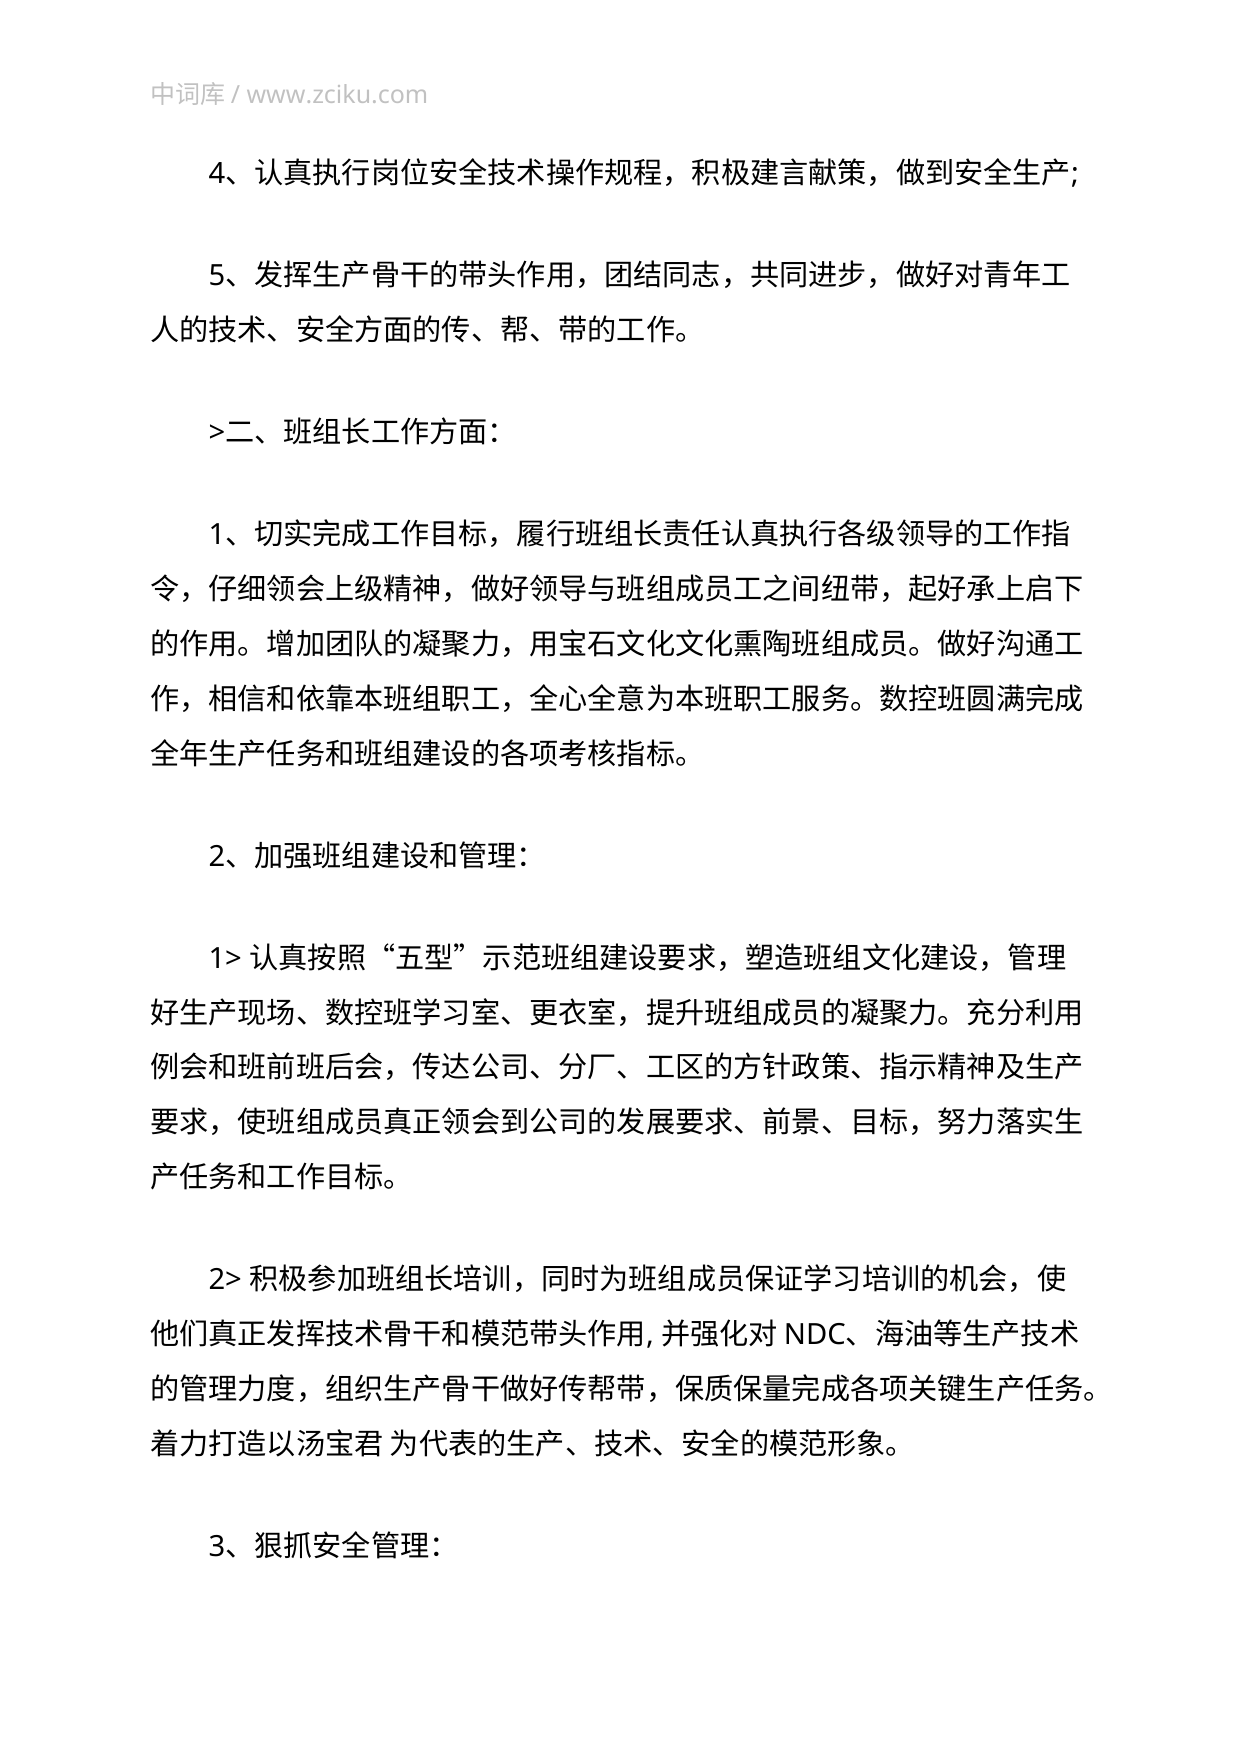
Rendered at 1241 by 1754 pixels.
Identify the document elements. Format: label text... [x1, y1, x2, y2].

text 4、认真执行岗位安全技术操作规程，积极建言献策，做到安全生产; [150, 150, 1090, 192]
text >二、班组长工作方面： [150, 409, 1090, 451]
text 2、加强班组建设和管理： [150, 832, 1090, 874]
text 1、切实完成工作目标，履行班组长责任认真执行各级领导的工作指令，仔细领会上级精神，做好领导与班组成员工之间纽带，起好承上启下的作用。增加团队的凝聚力，用宝石文化文化熏陶班组成员。做好沟通工作，相信和依靠本班组职工，全心全意为本班职工服务。数控班圆满完成全年生产任务和班组建设的各项考核指标。 [150, 511, 1090, 773]
text 5、发挥生产骨干的带头作用，团结同志，共同进步，做好对青年工人的技术、安全方面的传、帮、带的工作。 [150, 252, 1090, 349]
text 2> 积极参加班组长培训，同时为班组成员保证学习培训的机会，使他们真正发挥技术骨干和模范带头作用, 并强化对NDC、海油等生产技术的管理力度，组织生产骨干做好传帮带，保质保量完成各项关键生产任务。着力打造以汤宝君 为代表的生产、技术、安全的模范形象。 [150, 1256, 1090, 1463]
text 3、狠抓安全管理： [150, 1522, 1090, 1565]
text 1> 认真按照“五型”示范班组建设要求，塑造班组文化建设，管理好生产现场、数控班学习室、更衣室，提升班组成员的凝聚力。充分利用例会和班前班后会，传达公司、分厂、工区的方针政策、指示精神及生产要求，使班组成员真正领会到公司的发展要求、前景、目标，努力落实生产任务和工作目标。 [150, 934, 1090, 1196]
